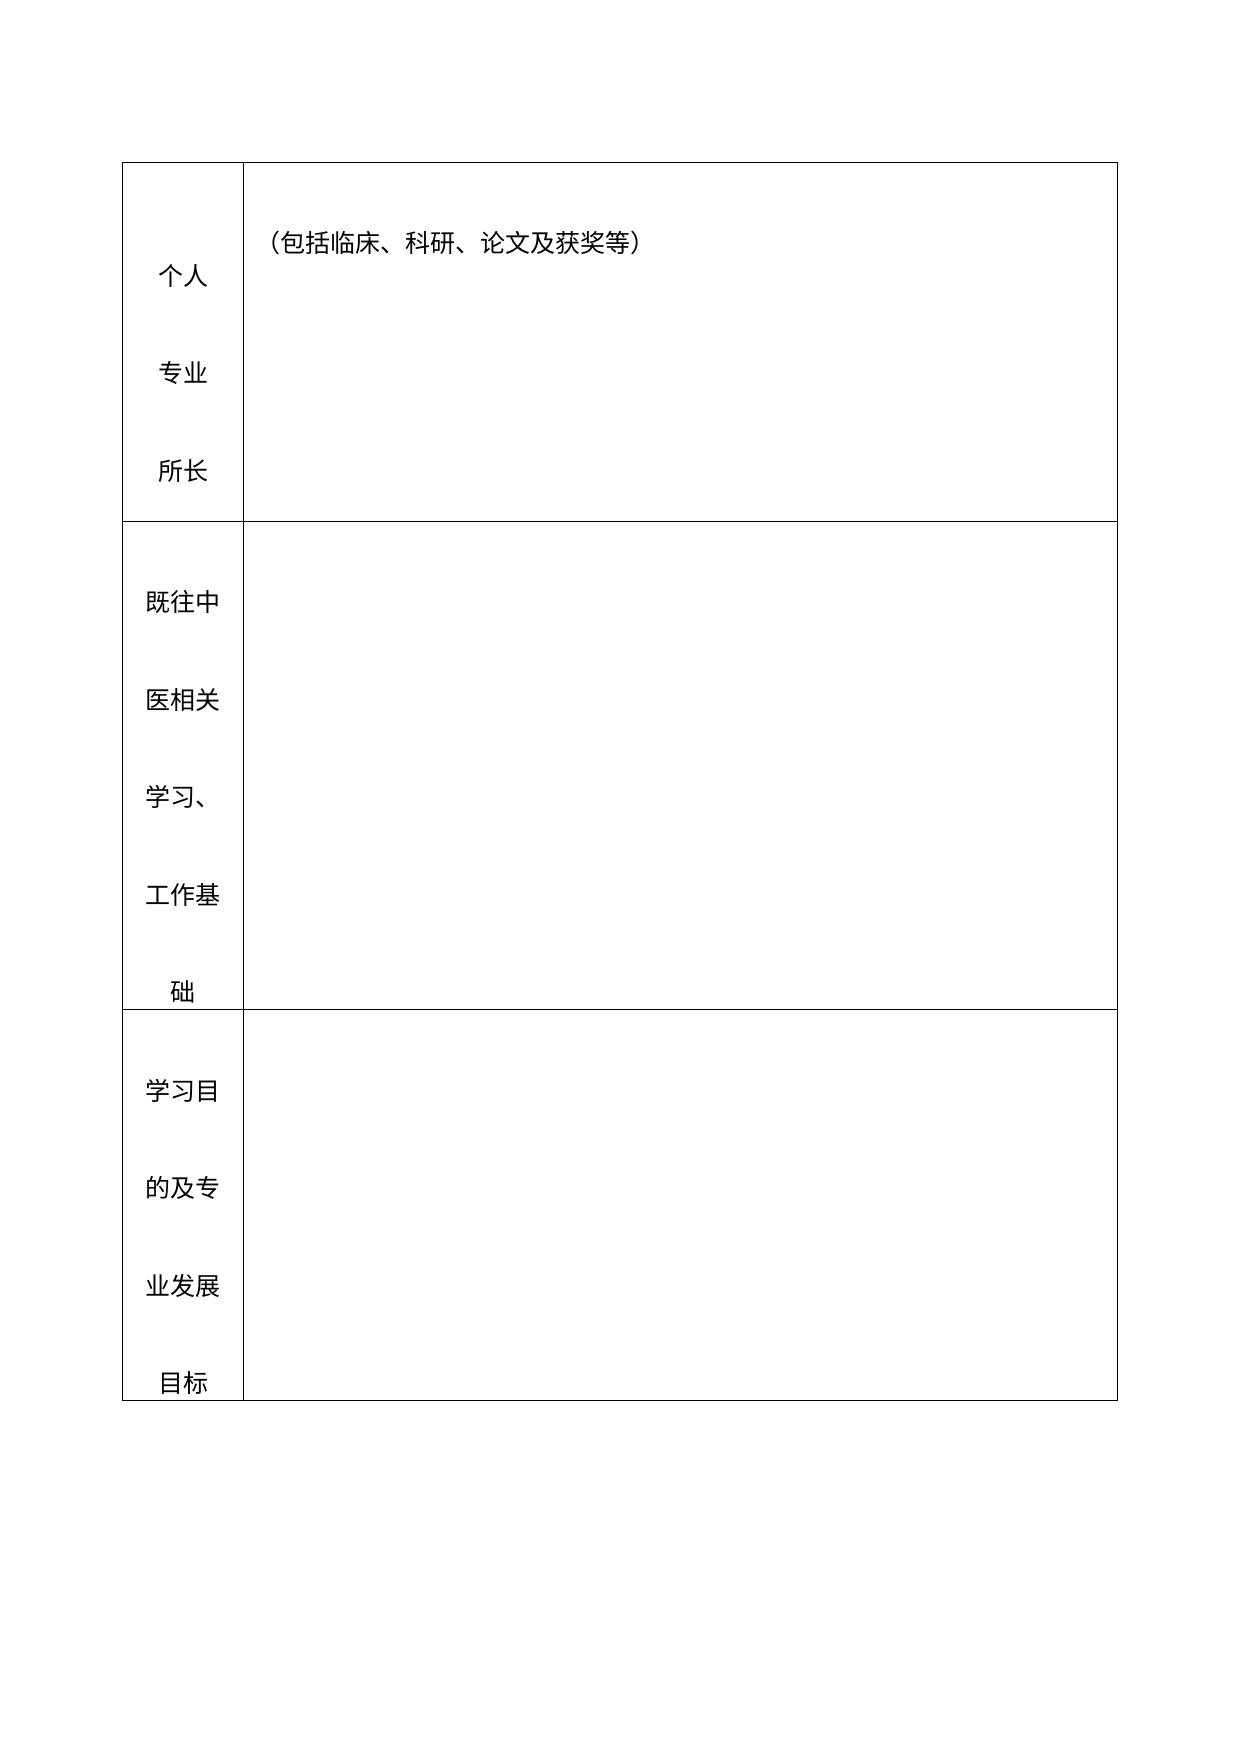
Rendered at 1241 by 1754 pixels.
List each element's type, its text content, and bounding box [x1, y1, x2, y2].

table_cell [244, 522, 1117, 1009]
table_cell 学习目的及专业发展目标 [123, 1010, 243, 1400]
table_cell 既往中医相关学习、工作基础 [123, 522, 243, 1009]
table_cell [244, 1010, 1117, 1400]
table_cell （包括临床、科研、论文及获奖等） [244, 163, 1117, 521]
table_cell 个人 专业 所长 [123, 163, 243, 521]
